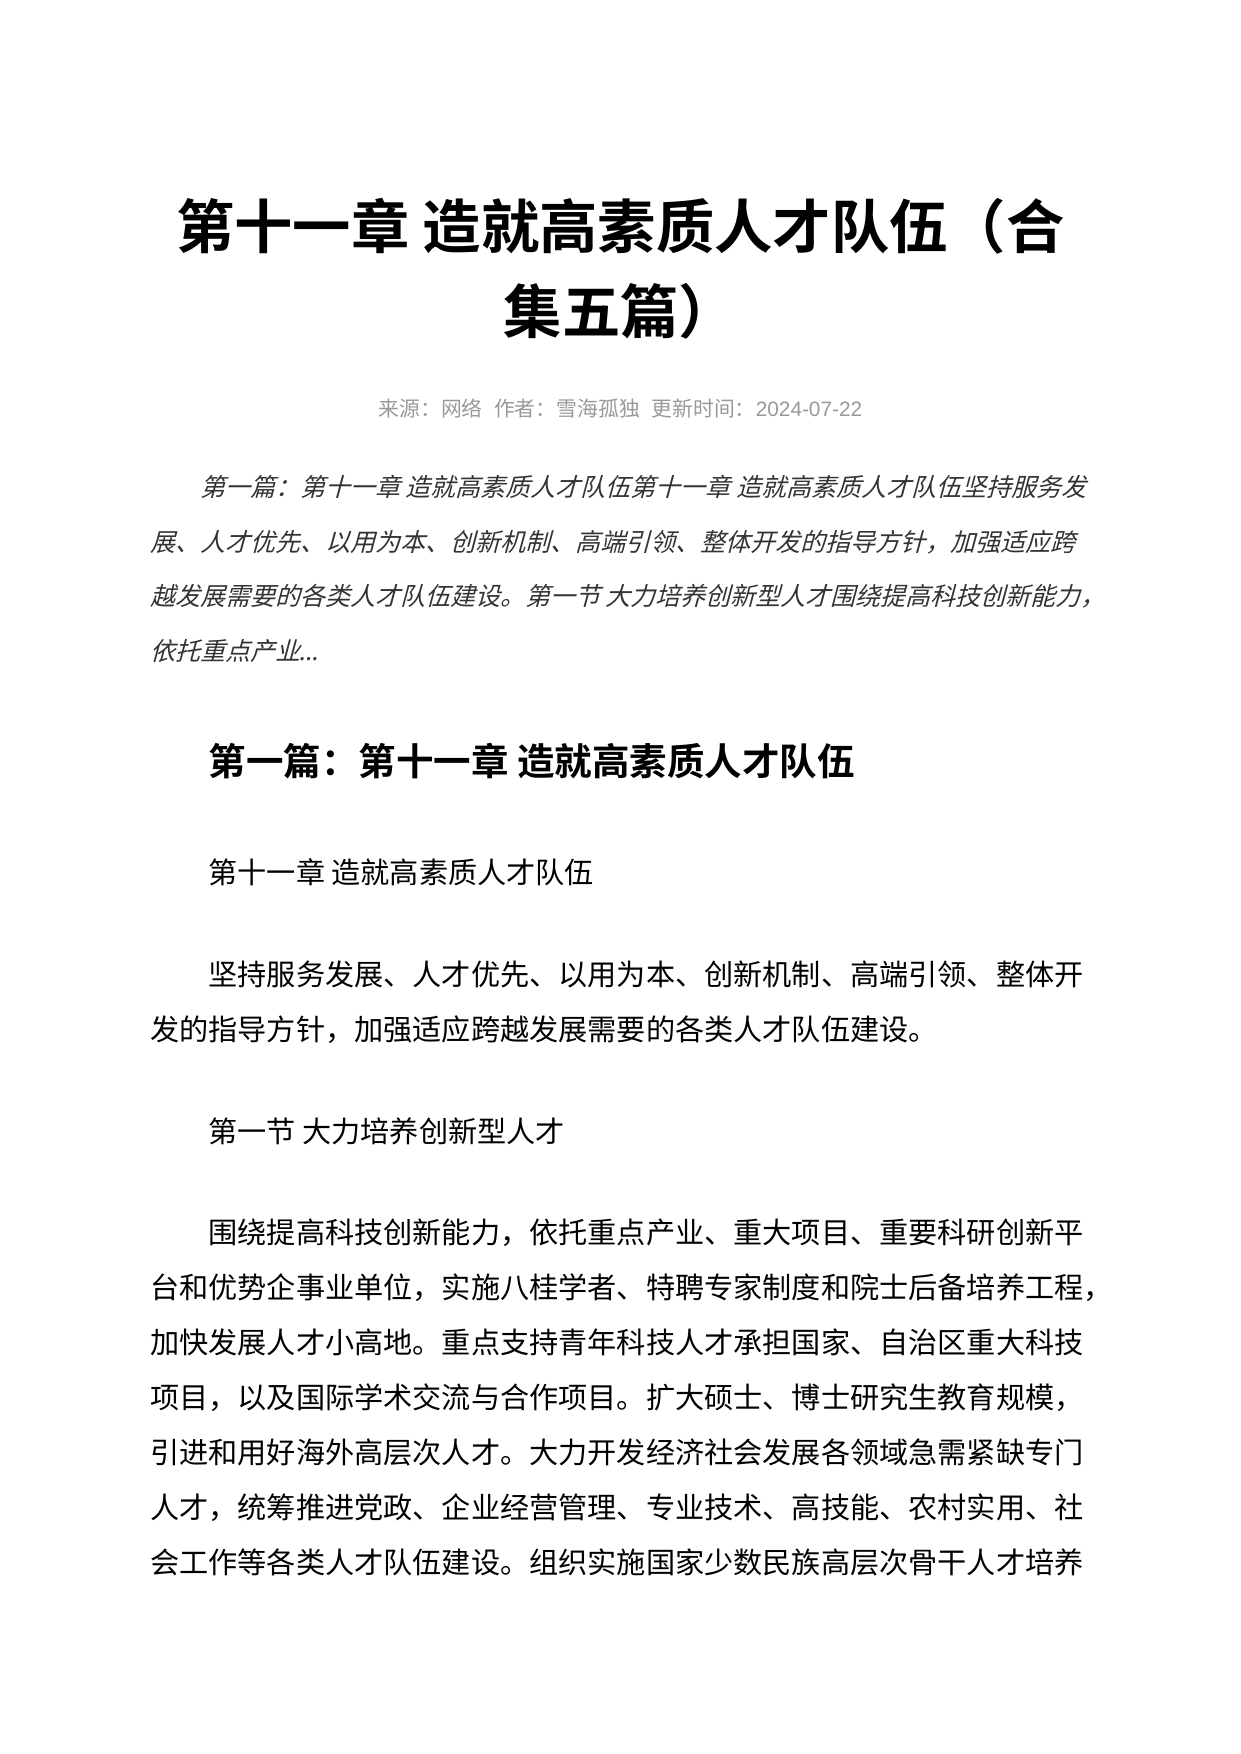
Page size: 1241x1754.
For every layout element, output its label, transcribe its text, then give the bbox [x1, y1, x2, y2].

text 第一篇：第十一章 造就高素质人才队伍第十一章 造就高素质人才队伍坚持服务发展、人才优先、以用为本、创新机制、高端引领、整体开发的指导方针，加强适应跨越发展需要的各类人才队伍建设。第一节 大力培养创新型人才围绕提高科技创新能力，依托重点产业... [150, 468, 1090, 667]
text 第一篇：第十一章 造就高素质人才队伍 [150, 732, 1090, 787]
text 第一节 大力培养创新型人才 [150, 1108, 1090, 1150]
text 坚持服务发展、人才优先、以用为本、创新机制、高端引领、整体开发的指导方针，加强适应跨越发展需要的各类人才队伍建设。 [150, 951, 1090, 1049]
text 来源：网络 作者：雪海孤独 更新时间：2024-07-22 [150, 397, 1090, 421]
text 第十一章 造就高素质人才队伍 [150, 850, 1090, 892]
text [150, 1210, 1090, 1582]
subtitle 第十一章 造就高素质人才队伍（合集五篇） [150, 181, 1090, 350]
